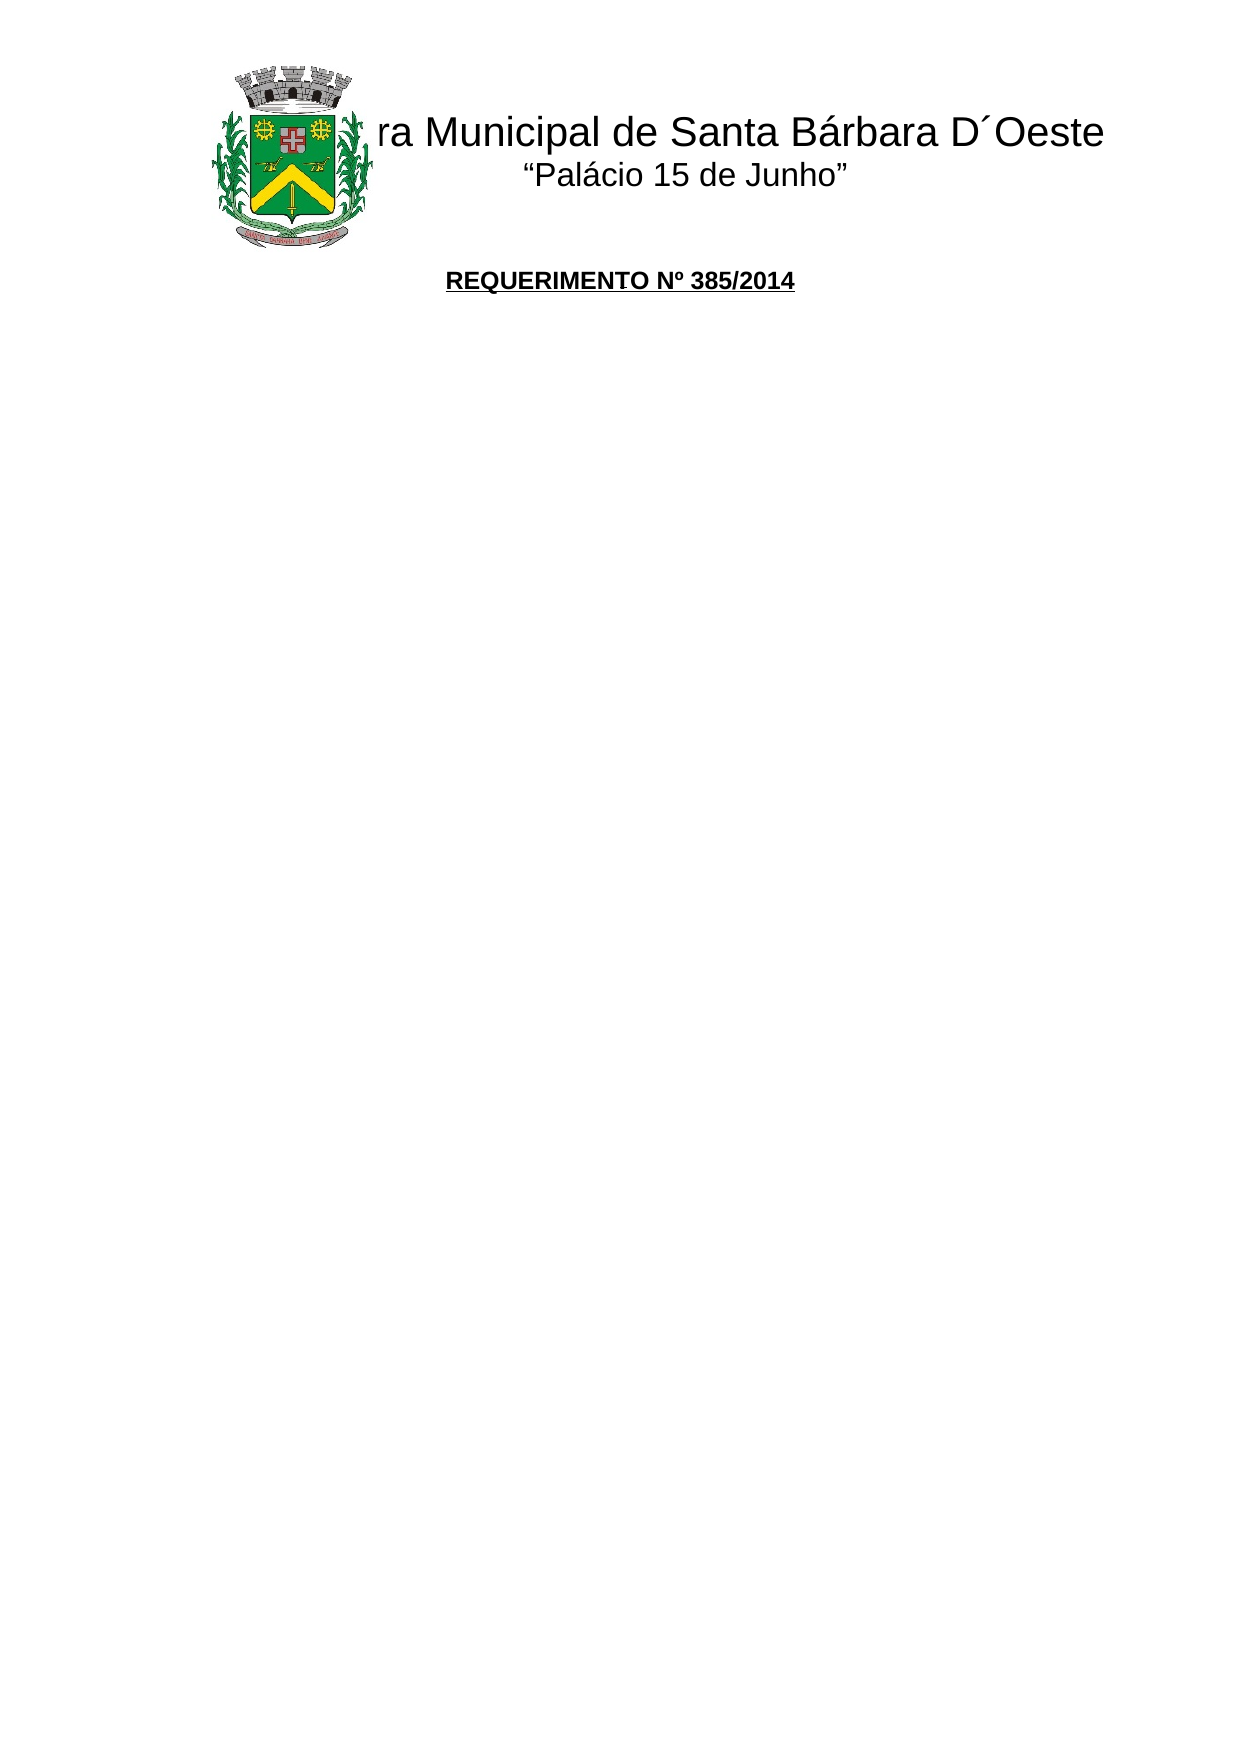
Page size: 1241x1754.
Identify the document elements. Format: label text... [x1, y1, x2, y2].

picture [211, 66, 380, 255]
title REQUERIMENTO Nº 385/2014 [177, 266, 1063, 294]
